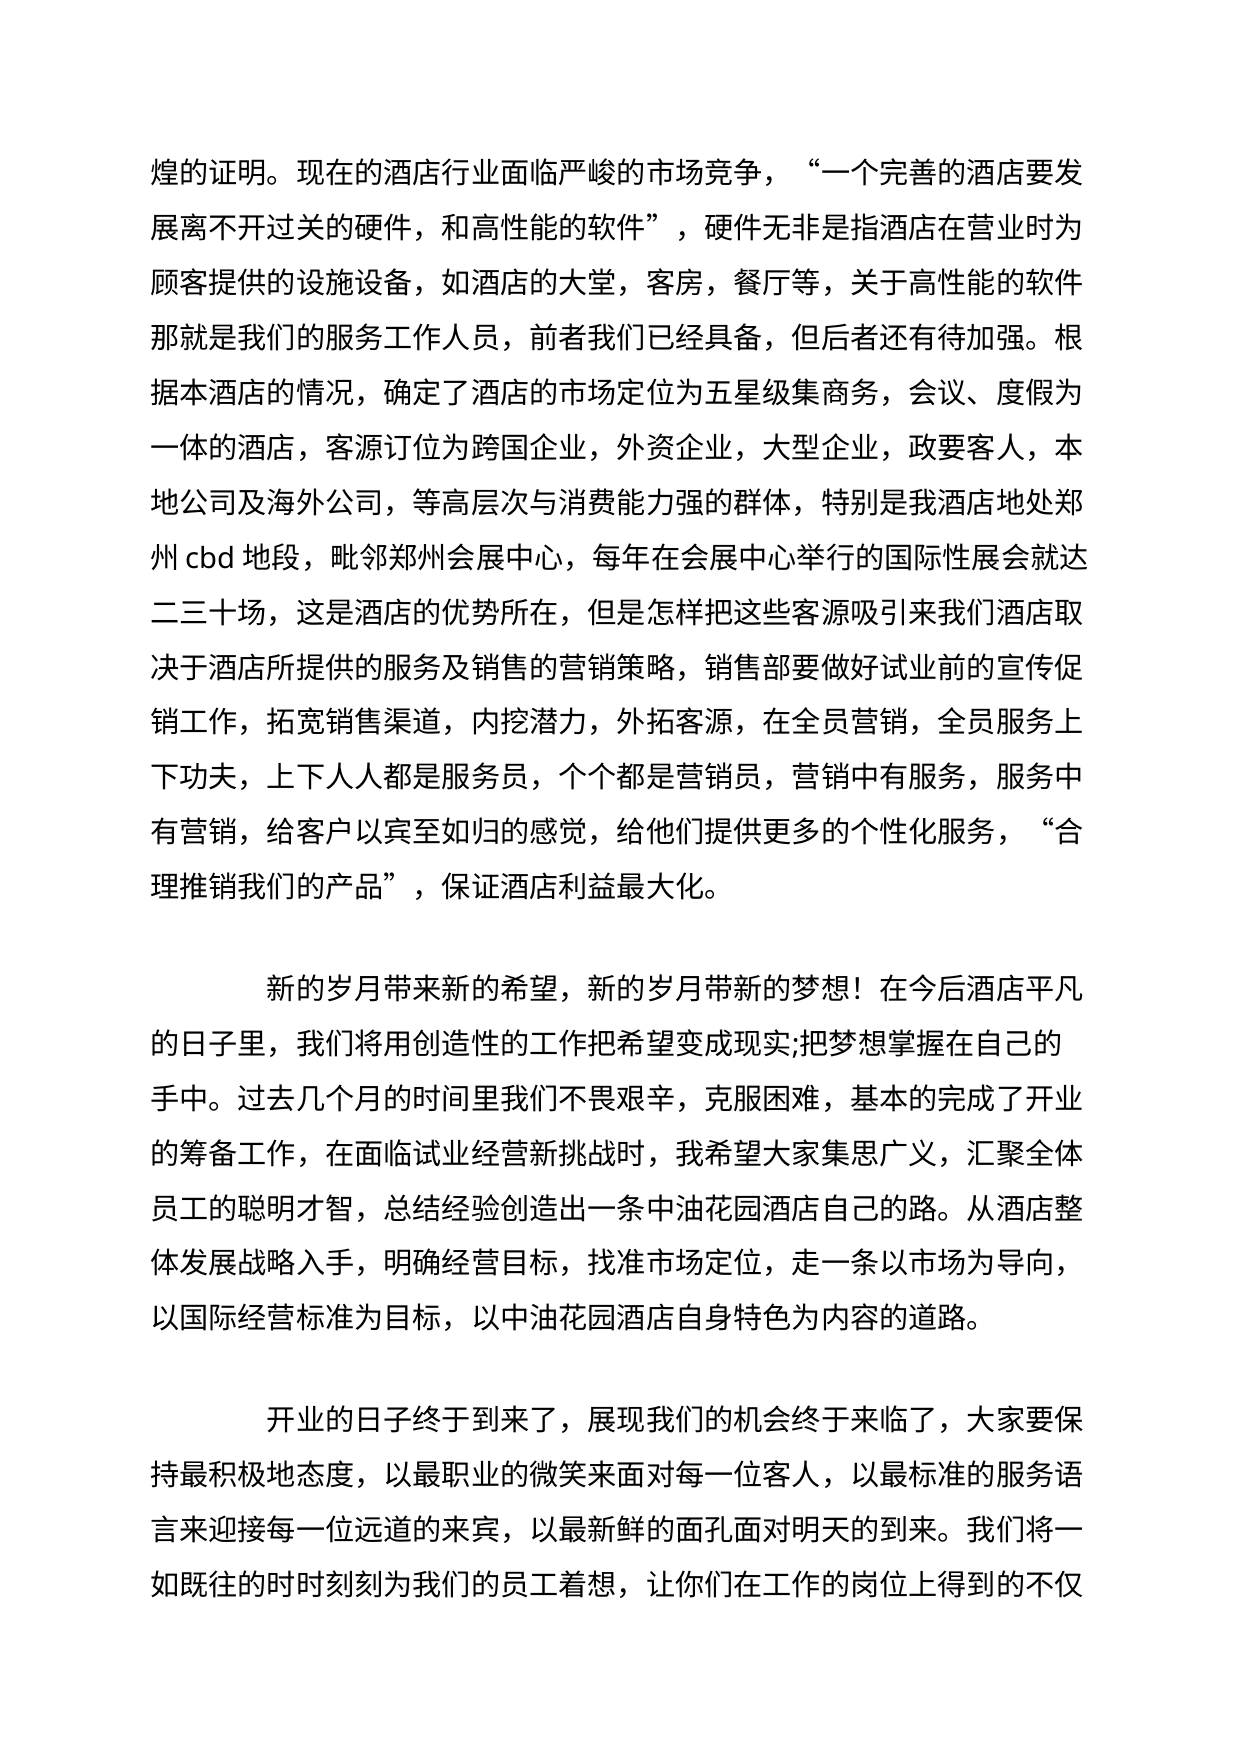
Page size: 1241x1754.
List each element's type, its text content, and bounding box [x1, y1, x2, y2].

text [150, 1397, 1090, 1604]
text 新的岁月带来新的希望，新的岁月带新的梦想！在今后酒店平凡的日子里，我们将用创造性的工作把希望变成现实;把梦想掌握在自己的手中。过去几个月的时间里我们不畏艰辛，克服困难，基本的完成了开业的筹备工作，在面临试业经营新挑战时，我希望大家集思广义，汇聚全体员工的聪明才智，总结经验创造出一条中油花园酒店自己的路。从酒店整体发展战略入手，明确经营目标，找准市场定位，走一条以市场为导向，以国际经营标准为目标，以中油花园酒店自身特色为内容的道路。 [150, 966, 1090, 1337]
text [150, 150, 1090, 906]
